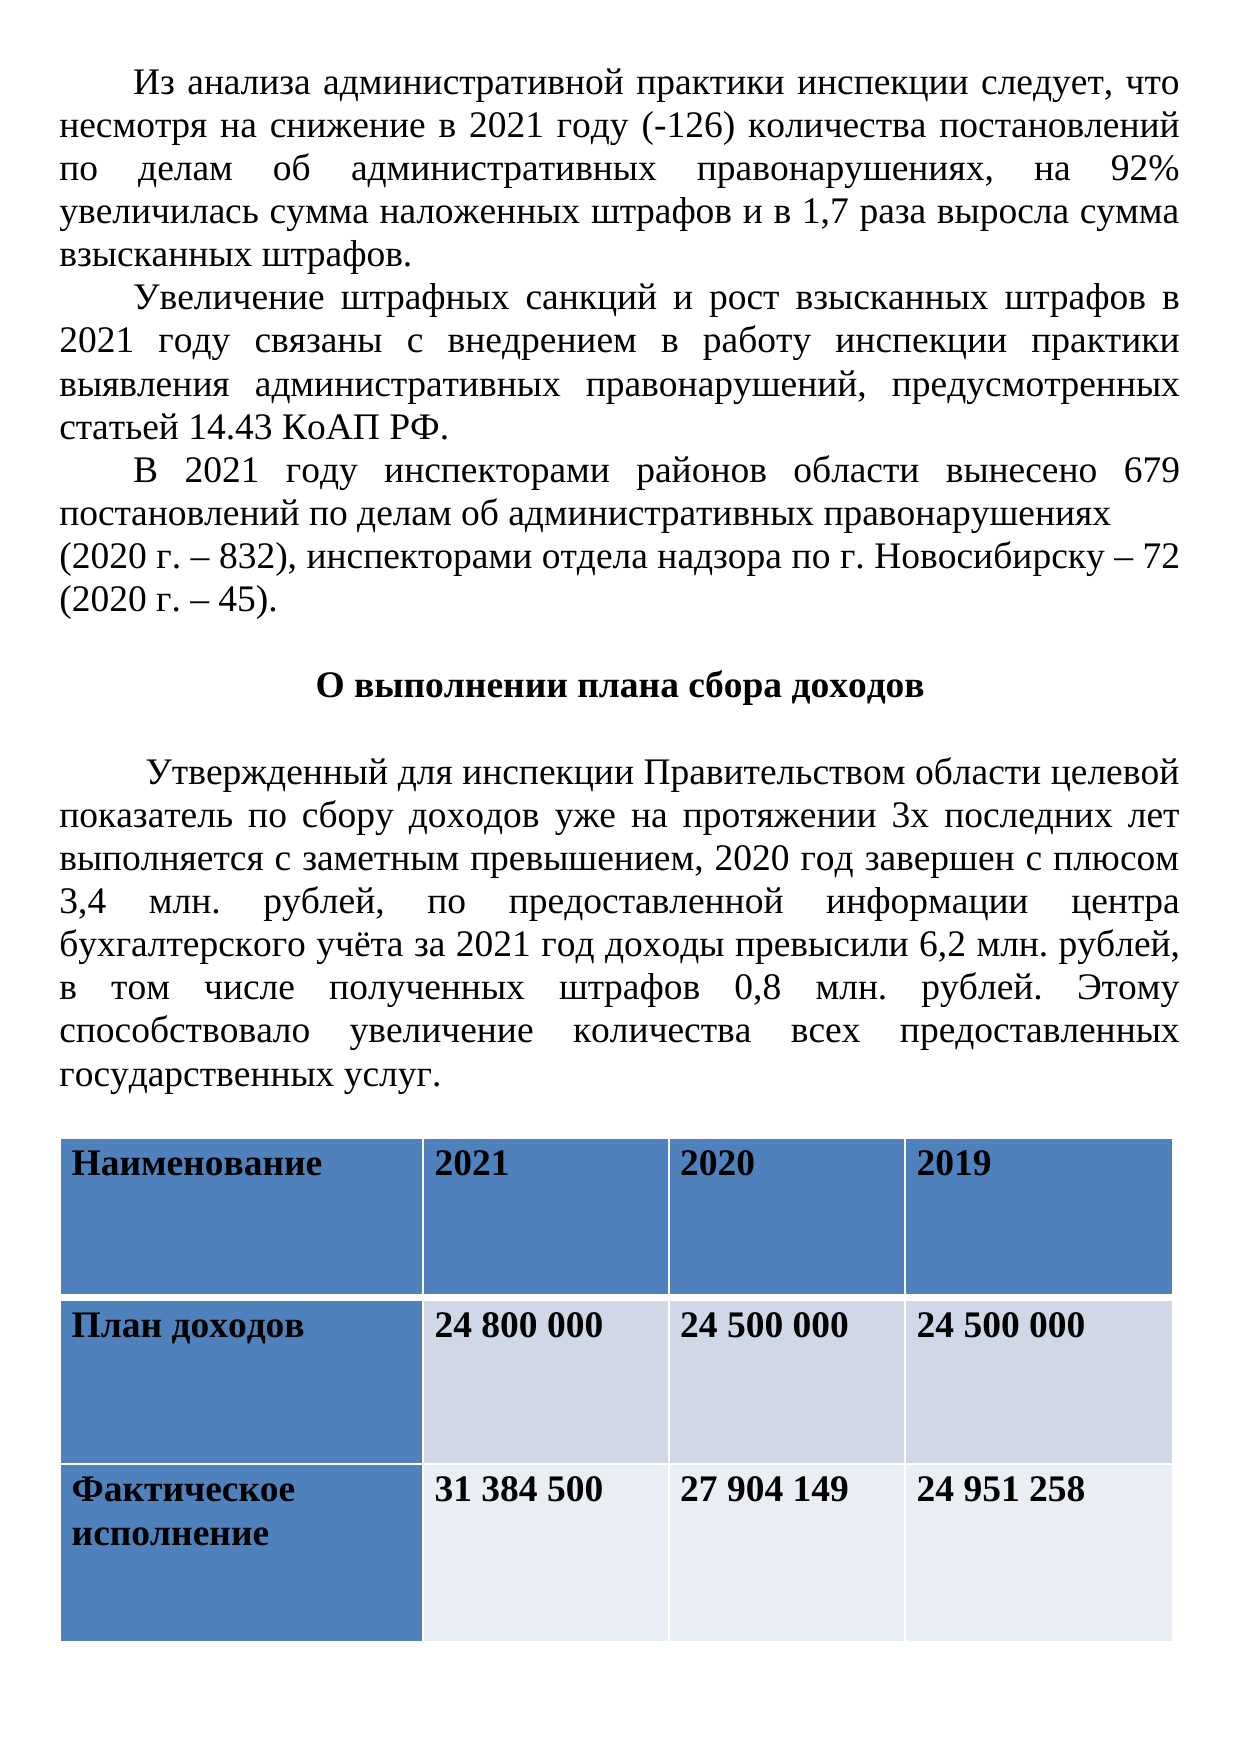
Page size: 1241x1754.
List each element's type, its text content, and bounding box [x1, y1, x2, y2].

text (2020 г. – 832), инспекторами отдела надзора по г. Новосибирску – 72 (2020 г. – 45). [59, 533, 1181, 620]
text В 2021 году инспекторами районов области вынесено 679 постановлений по делам об административных правонарушениях [59, 447, 1181, 533]
table_header 2020 [670, 1139, 904, 1294]
text О выполнении плана сбора доходов [59, 663, 1181, 706]
table_header 2019 [906, 1139, 1172, 1294]
table_cell 24 800 000 [424, 1301, 668, 1463]
table_cell Фактическое исполнение [61, 1465, 422, 1641]
table_cell 24 500 000 [906, 1301, 1172, 1463]
text Увеличение штрафных санкций и рост взысканных штрафов в 2021 году связаны с внедрением в работу инспекции практики выявления административных правонарушений, предусмотренных статьей 14.43 КоАП РФ. [59, 275, 1181, 447]
table_cell 24 500 000 [670, 1301, 904, 1463]
table_cell 24 951 258 [906, 1465, 1172, 1641]
text Из анализа административной практики инспекции следует, что несмотря на снижение в 2021 году (-126) количества постановлений по делам об административных правонарушениях, на 92% увеличилась сумма наложенных штрафов и в 1,7 раза выросла сумма взысканных штрафов. [59, 59, 1181, 275]
table_cell 31 384 500 [424, 1465, 668, 1641]
text Утвержденный для инспекции Правительством области целевой показатель по сбору доходов уже на протяжении 3х последних лет выполняется с заметным превышением, 2020 год завершен с плюсом 3,4 млн. рублей, по предоставленной информации центра бухгалтерского учёта за 2021 год доходы превысили 6,2 млн. рублей, в том числе полученных штрафов 0,8 млн. рублей. Этому способствовало увеличение количества всех предоставленных государственных услуг. [59, 749, 1181, 1094]
table_header Наименование [61, 1139, 422, 1294]
table_cell План доходов [61, 1301, 422, 1463]
table_header 2021 [424, 1139, 668, 1294]
table_cell 27 904 149 [670, 1465, 904, 1641]
